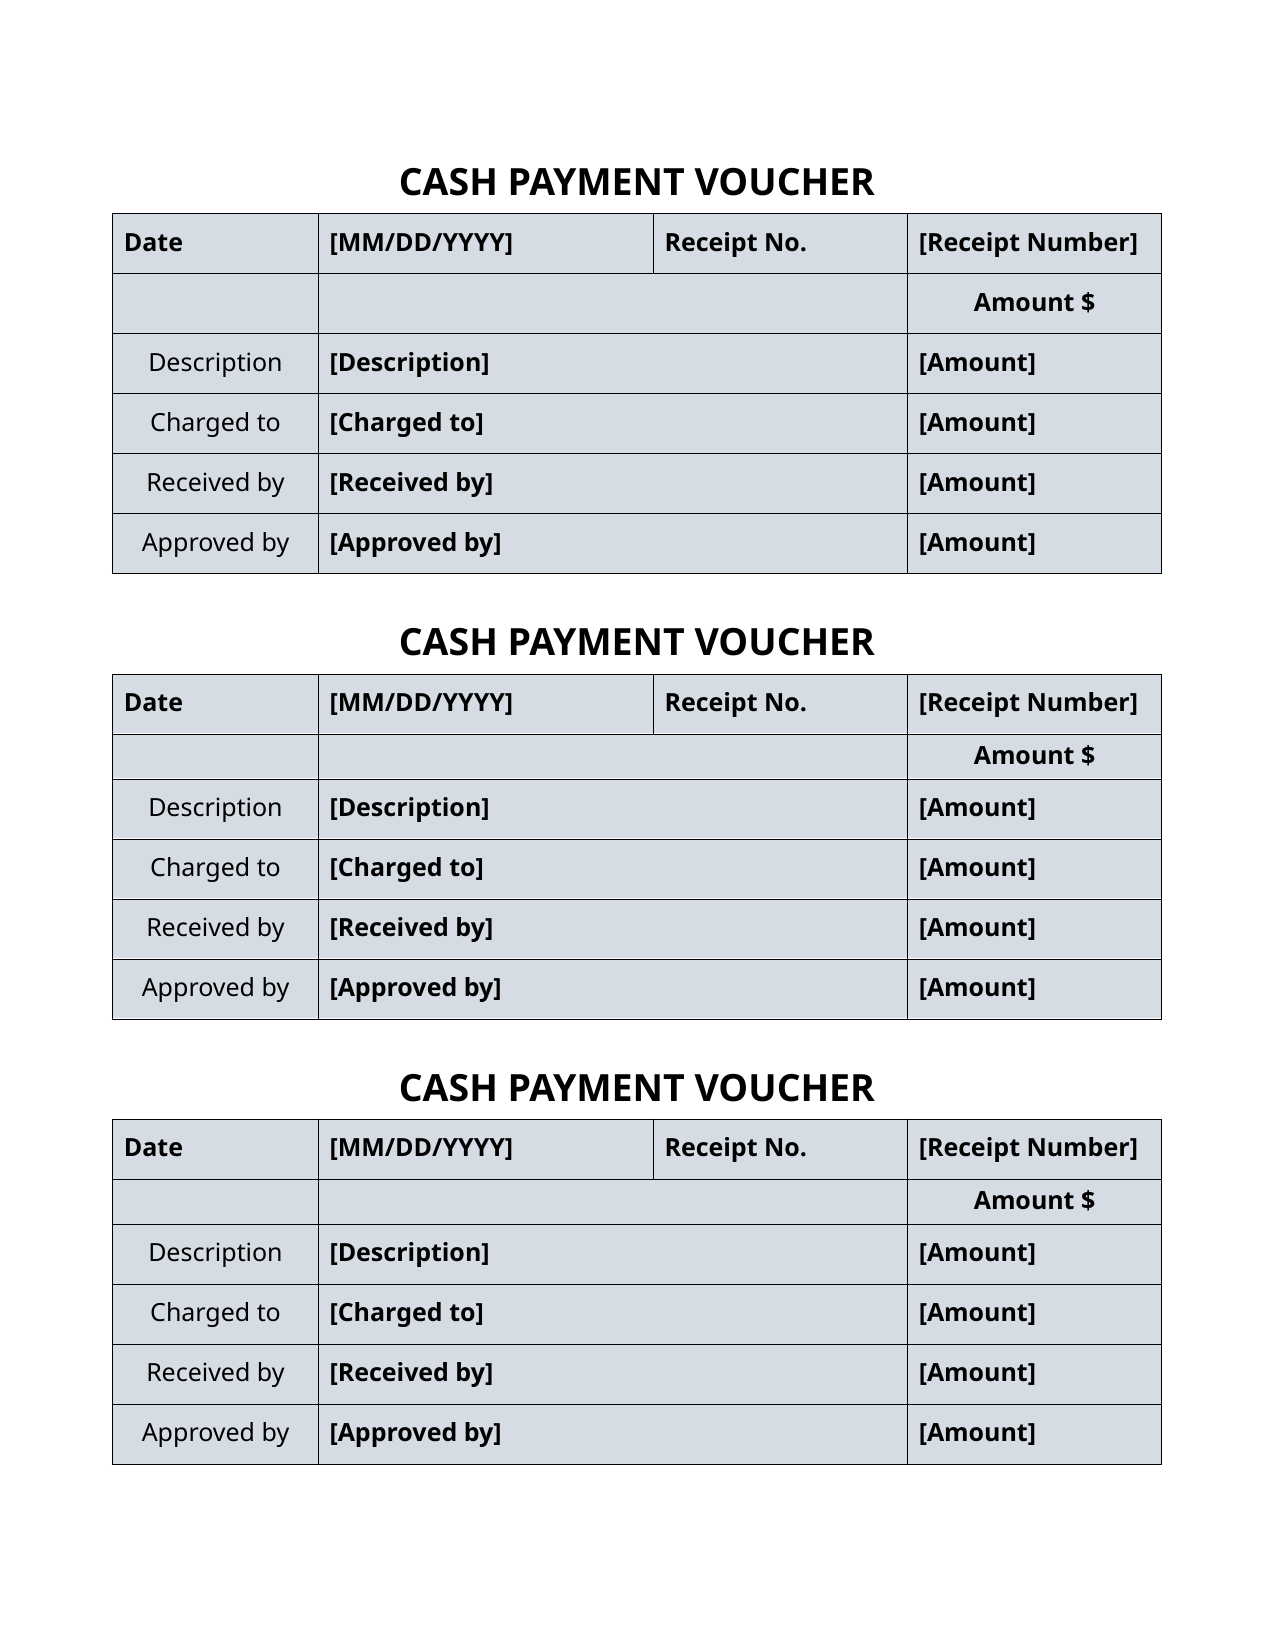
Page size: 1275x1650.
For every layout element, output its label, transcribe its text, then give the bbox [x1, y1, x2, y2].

table_cell [Charged to] [319, 394, 907, 453]
table_cell [MM/DD/YYYY] [319, 1120, 653, 1179]
table_header CASH PAYMENT VOUCHER [113, 614, 1161, 673]
table_cell [Charged to] [319, 1285, 907, 1344]
table_cell [Amount] [908, 394, 1161, 453]
table_cell Charged to [113, 394, 318, 453]
table_cell [Charged to] [319, 840, 907, 898]
table_cell [Amount] [908, 454, 1161, 513]
table_cell [Amount] [908, 780, 1161, 838]
table_cell [Receipt Number] [908, 675, 1161, 733]
table_cell [Amount] [908, 334, 1161, 393]
table_cell Amount $ [908, 735, 1161, 778]
table_cell Description [113, 1225, 318, 1284]
table_cell Amount $ [908, 1180, 1161, 1224]
table_cell [Approved by] [319, 1405, 907, 1464]
table_cell [113, 274, 318, 333]
table_cell Approved by [113, 960, 318, 1018]
table_cell Received by [113, 454, 318, 513]
table_cell [319, 735, 907, 778]
table_cell [Description] [319, 780, 907, 838]
table_cell Date [113, 1120, 318, 1179]
table_cell [Received by] [319, 454, 907, 513]
table_cell [319, 1180, 907, 1224]
table_cell [MM/DD/YYYY] [319, 214, 653, 273]
table_cell [Approved by] [319, 514, 907, 573]
table_cell Description [113, 334, 318, 393]
table_cell Date [113, 214, 318, 273]
table_cell [Description] [319, 334, 907, 393]
table_cell Approved by [113, 514, 318, 573]
table_cell Received by [113, 1345, 318, 1404]
table_cell [Amount] [908, 1345, 1161, 1404]
table_cell [Amount] [908, 1285, 1161, 1344]
table_cell [Receipt Number] [908, 1120, 1161, 1179]
table_cell [Amount] [908, 514, 1161, 573]
table_cell [MM/DD/YYYY] [319, 675, 653, 733]
table_cell Charged to [113, 840, 318, 898]
table_cell [113, 735, 318, 778]
table_cell [Amount] [908, 840, 1161, 898]
table_header CASH PAYMENT VOUCHER [113, 1059, 1161, 1119]
table_cell Approved by [113, 1405, 318, 1464]
table_cell [Amount] [908, 900, 1161, 958]
table_cell Received by [113, 900, 318, 958]
table_cell [Receipt Number] [908, 214, 1161, 273]
table_cell [Received by] [319, 1345, 907, 1404]
table_cell [113, 1180, 318, 1224]
table_cell [Approved by] [319, 960, 907, 1018]
table_cell Date [113, 675, 318, 733]
table_cell Amount $ [908, 274, 1161, 333]
table_cell Description [113, 780, 318, 838]
table_cell [Received by] [319, 900, 907, 958]
table_cell Charged to [113, 1285, 318, 1344]
table_header CASH PAYMENT VOUCHER [113, 153, 1161, 213]
table_cell [Amount] [908, 960, 1161, 1018]
table_cell Receipt No. [654, 1120, 907, 1179]
table_cell [Amount] [908, 1405, 1161, 1464]
table_cell Receipt No. [654, 675, 907, 733]
table_cell [Description] [319, 1225, 907, 1284]
table_cell [319, 274, 907, 333]
table_cell [Amount] [908, 1225, 1161, 1284]
table_cell Receipt No. [654, 214, 907, 273]
